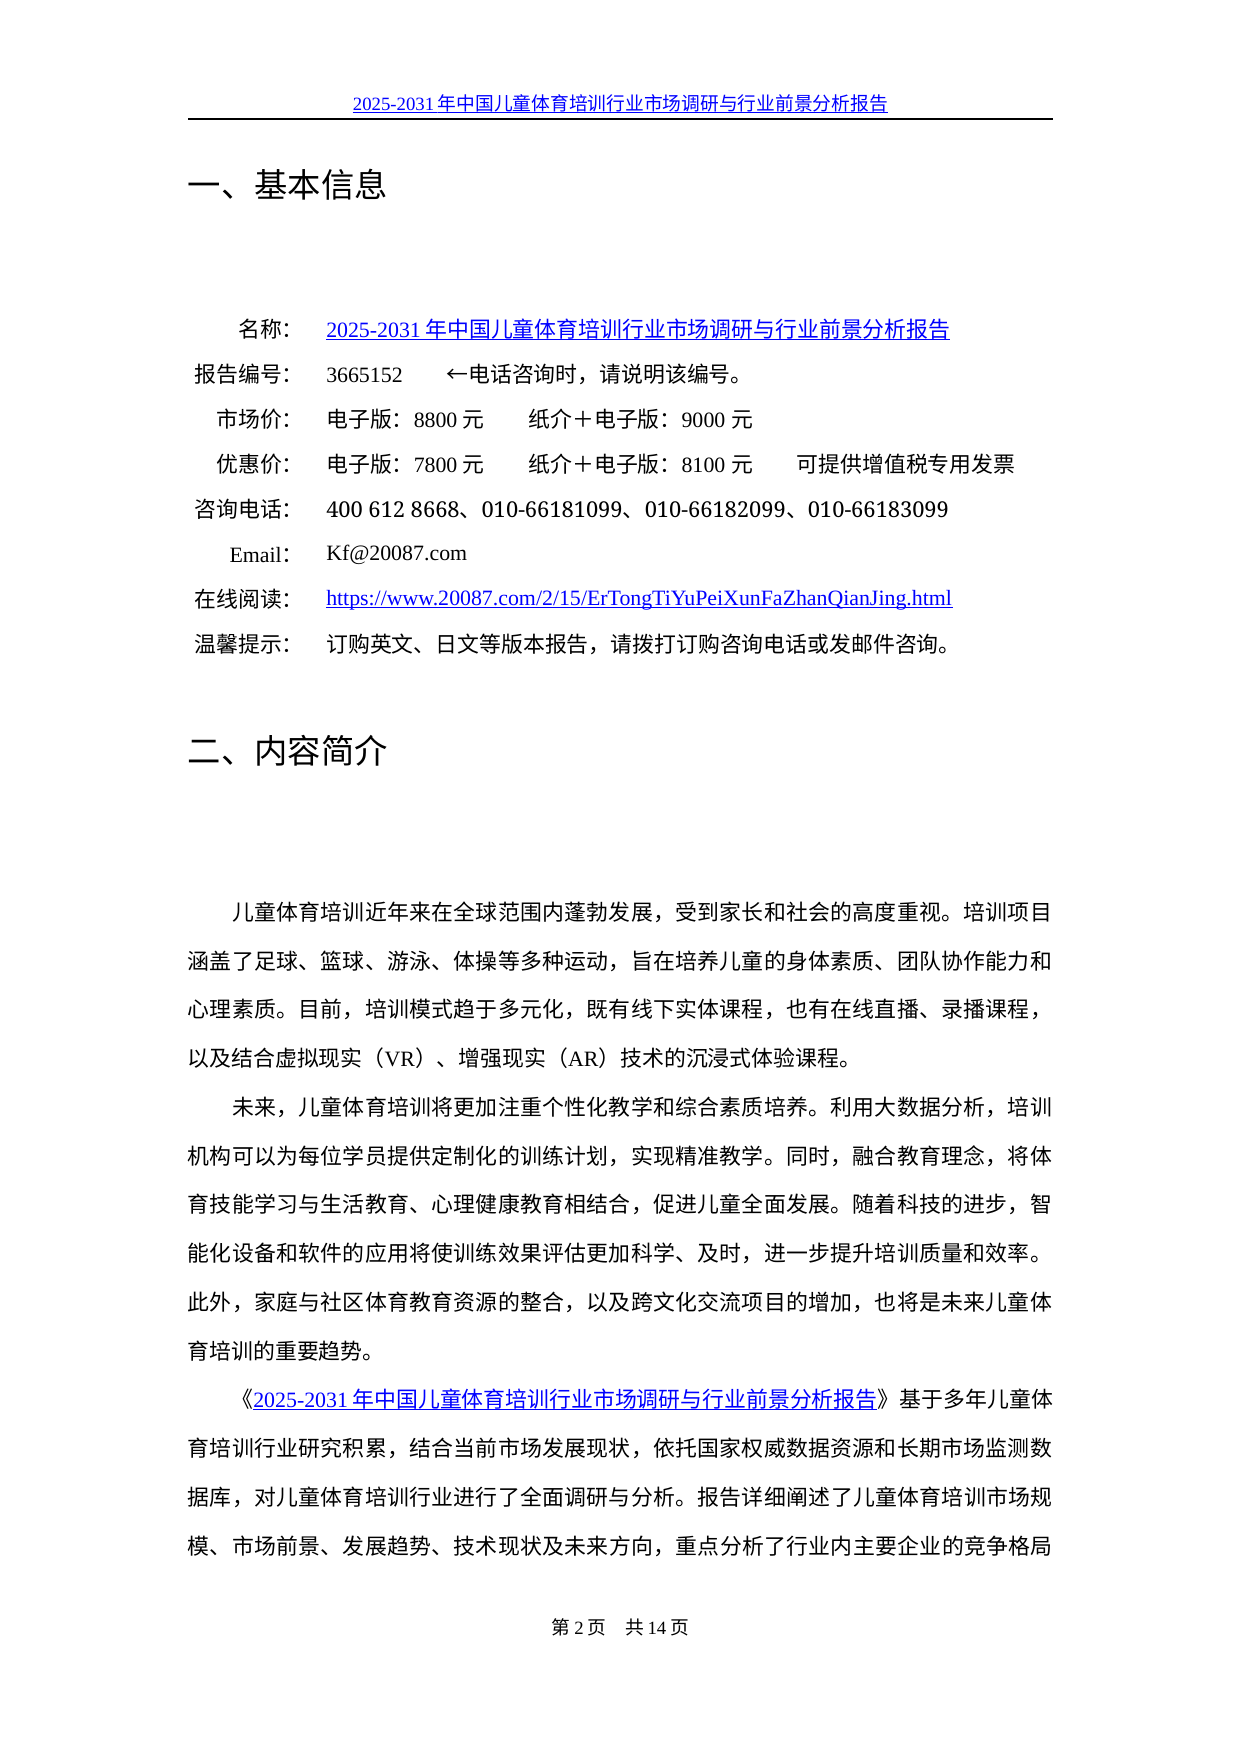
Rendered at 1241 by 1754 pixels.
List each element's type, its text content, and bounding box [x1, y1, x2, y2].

table_cell 温馨提示： [167, 627, 315, 672]
table_cell 咨询电话： [167, 492, 315, 537]
table_cell 报告编号： [167, 357, 315, 402]
table_cell 电子版：8800 元 纸介＋电子版：9000 元 [315, 402, 1073, 447]
table_cell 3665152 ←电话咨询时，请说明该编号。 [315, 357, 1073, 402]
table_cell 400 612 8668、010-66181099、010-66182099、010-66183099 [315, 492, 1073, 537]
table_cell [315, 582, 1073, 627]
table_header 名称： [167, 312, 315, 357]
table_cell 在线阅读： [167, 582, 315, 627]
table_header 2025-2031年中国儿童体育培训行业市场调研与行业前景分析报告 [315, 312, 1073, 357]
title 二、内容简介 [187, 717, 1053, 782]
table_cell 市场价： [167, 402, 315, 447]
table_cell 优惠价： [167, 447, 315, 492]
table_cell 订购英文、日文等版本报告，请拨打订购咨询电话或发邮件咨询。 [315, 627, 1073, 672]
title 一、基本信息 [187, 150, 1053, 215]
table_cell Email： [167, 537, 315, 582]
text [187, 894, 1053, 1561]
table_cell 电子版：7800 元 纸介＋电子版：8100 元 可提供增值税专用发票 [315, 447, 1073, 492]
table_cell Kf@20087.com [315, 537, 1073, 582]
